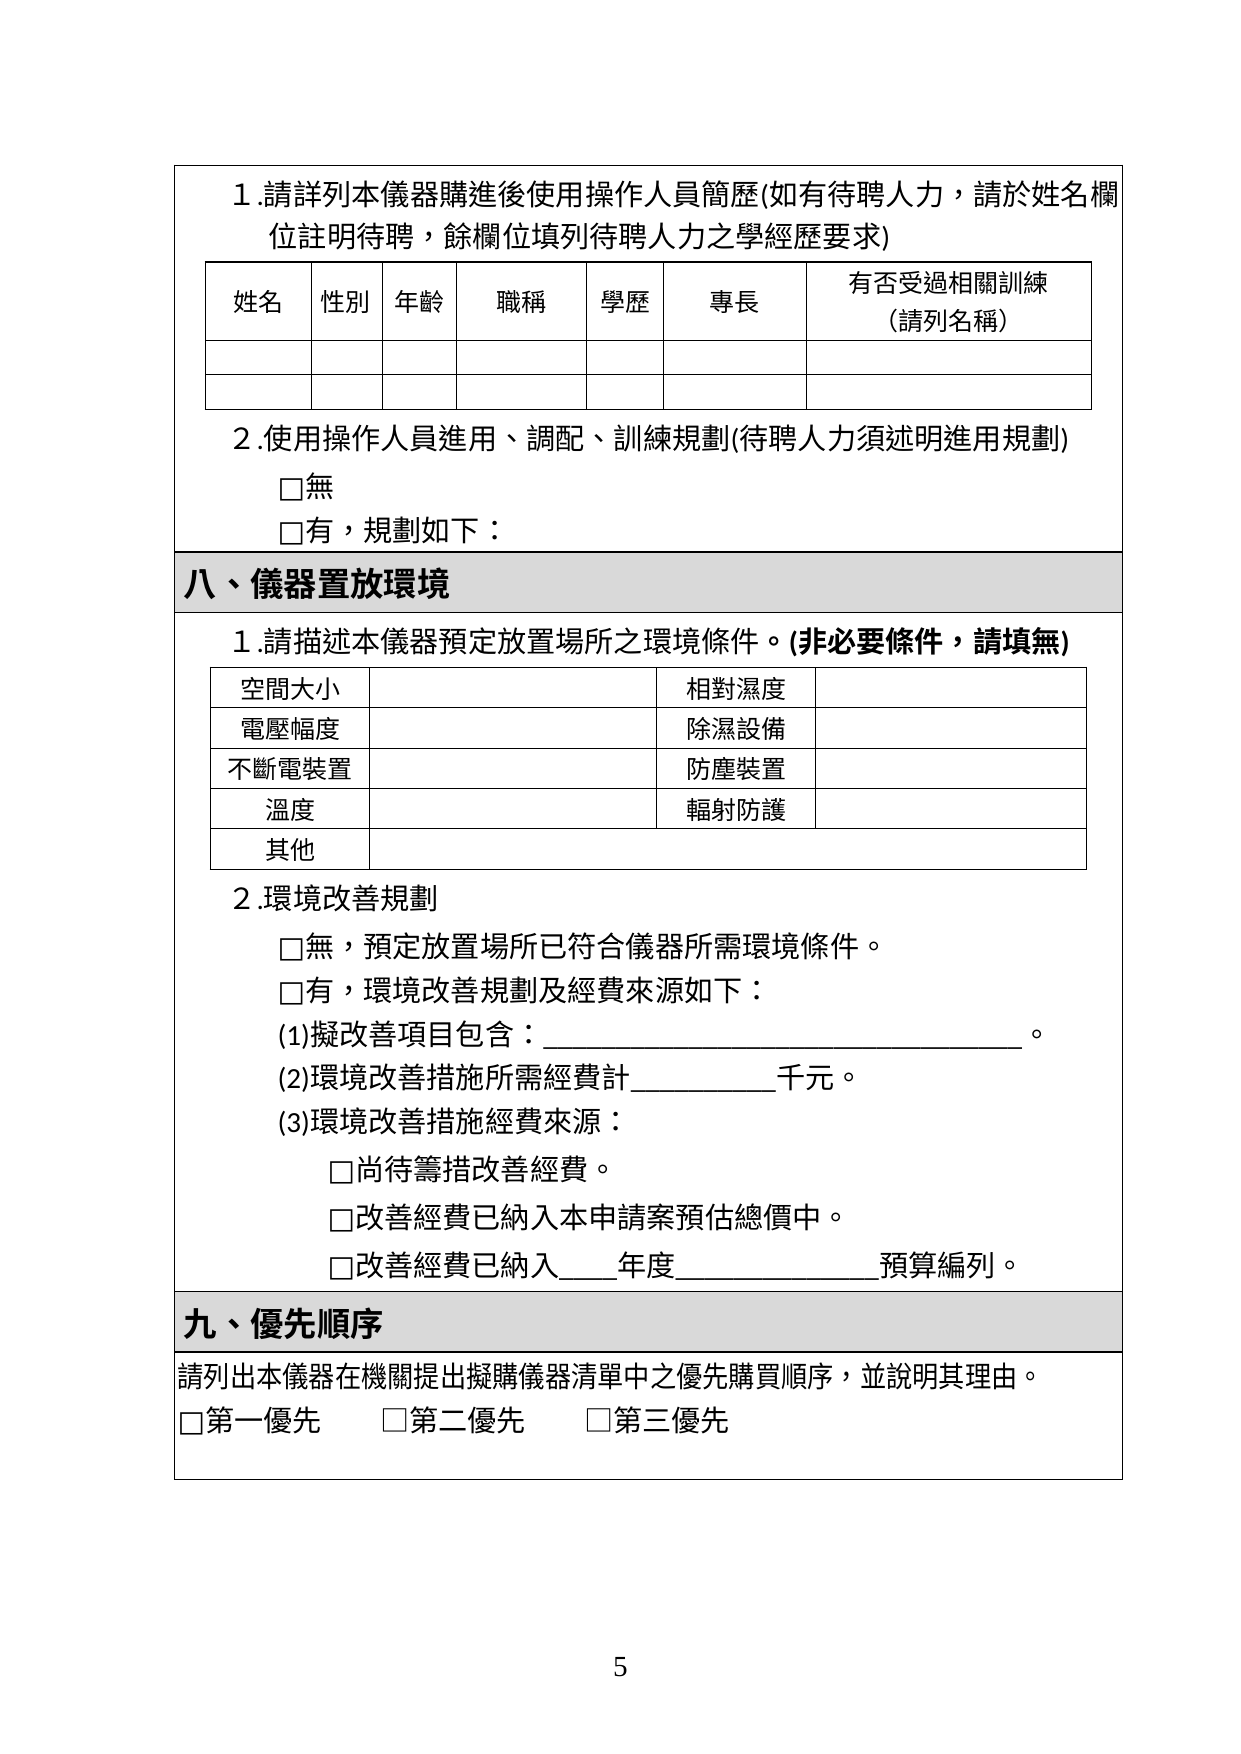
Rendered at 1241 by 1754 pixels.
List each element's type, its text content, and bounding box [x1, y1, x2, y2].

table_cell 請列出本儀器在機關提出擬購儀器清單中之優先購買順序，並說明其理由。 □第一優先 □第二優先 □第三優先 [175, 1353, 1122, 1479]
table_cell １.請詳列本儀器購進後使用操作人員簡歷(如有待聘人力，請於姓名欄位註明待聘，餘欄位填列待聘人力之學經歷要求) ２.使用操作人員進用、調配、訓練規劃(待聘人力須述明進用規劃) □無 □有，規劃如下： [175, 166, 1122, 551]
table_cell １.請描述本儀器預定放置場所之環境條件。(非必要條件，請填無) ２.環境改善規劃 □無，預定放置場所已符合儀器所需環境條件。 □有，環境改善規劃及經費來源如下： (1)擬改善項目包含：_________________________________。 (2)環境改善措施所需經費計__________千元。 (3)環境改善措施經費來源： □尚待籌措改善經費。 □改善經費已納入本申請案預估總價中。 □改善經費已納入____年度______________預算編列。 [175, 613, 1122, 1291]
table_cell 八、儀器置放環境 [175, 553, 1122, 612]
table_cell 九、優先順序 [175, 1292, 1122, 1351]
